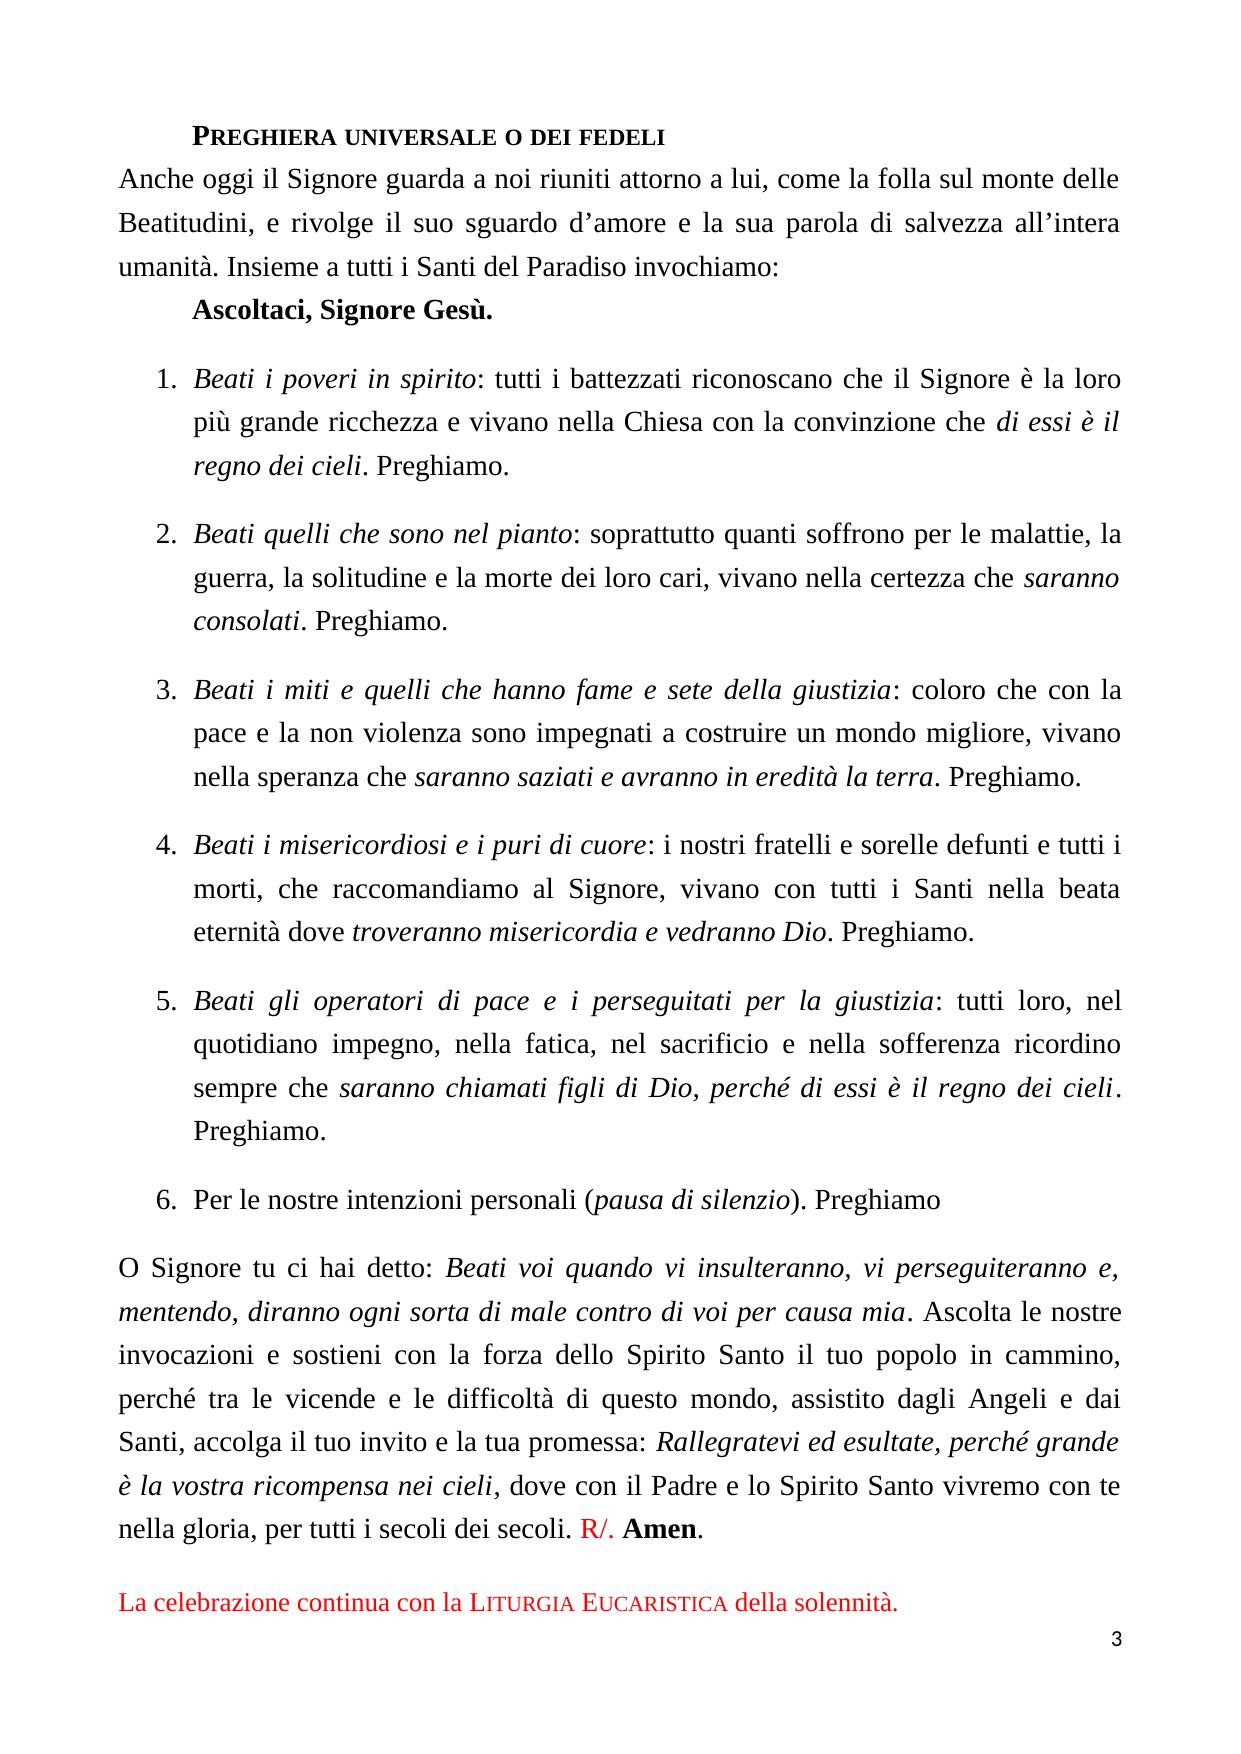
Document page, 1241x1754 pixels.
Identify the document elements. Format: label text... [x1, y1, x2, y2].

text Preghiera universale o dei fedeli [118, 118, 1122, 152]
text O Signore tu ci hai detto: Beati voi quando vi insulteranno, vi perseguiteranno e, mentendo, diranno ogni sorta di male contro di voi per causa mia. Ascolta le nostre invocazioni e sostieni con la forza dello Spirito Santo il tuo popolo in cammino, perché tra le vicende e le difficoltà di questo mondo, assistito dagli Angeli e dai Santi, accolga il tuo invito e la tua promessa: Rallegratevi ed esultate, perché grande è la vostra ricompensa nei cieli, dove con il Padre e lo Spirito Santo vivremo con te nella gloria, per tutti i secoli dei secoli. R/. Amen. [118, 1250, 1122, 1545]
list Beati gli operatori di pace e i perseguitati per la giustizia: tutti loro, nel quotidiano impegno, nella fatica, nel sacrificio e nella sofferenza ricordino sempre che saranno chiamati figli di Dio, perché di essi è il regno dei cieli. Preghiamo. [156, 983, 1122, 1147]
text La celebrazione continua con la Liturgia Eucaristica della solennità. [118, 1586, 1122, 1617]
list Beati quelli che sono nel pianto: soprattutto quanti soffrono per le malattie, la guerra, la solitudine e la morte dei loro cari, vivano nella certezza che saranno consolati. Preghiamo. [156, 516, 1122, 637]
text Ascoltaci, Signore Gesù. [118, 292, 1122, 326]
list Beati i poveri in spirito: tutti i battezzati riconoscano che il Signore è la loro più grande ricchezza e vivano nella Chiesa con la convinzione che di essi è il regno dei cieli. Preghiamo. [156, 361, 1122, 481]
list Beati i miti e quelli che hanno fame e sete della giustizia: coloro che con la pace e la non violenza sono impegnati a costruire un mondo migliore, vivano nella speranza che saranno saziati e avranno in eredità la terra. Preghiamo. [156, 672, 1122, 792]
list Per le nostre intenzioni personali (pausa di silenzio). Preghiamo [156, 1182, 1122, 1215]
text Anche oggi il Signore guarda a noi riuniti attorno a lui, come la folla sul monte delle Beatitudini, e rivolge il suo sguardo d’amore e la sua parola di salvezza all’intera umanità. Insieme a tutti i Santi del Paradiso invochiamo: [118, 162, 1122, 282]
list Beati i misericordiosi e i puri di cuore: i nostri fratelli e sorelle defunti e tutti i morti, che raccomandiamo al Signore, vivano con tutti i Santi nella beata eternità dove troveranno misericordia e vedranno Dio. Preghiamo. [156, 827, 1122, 948]
